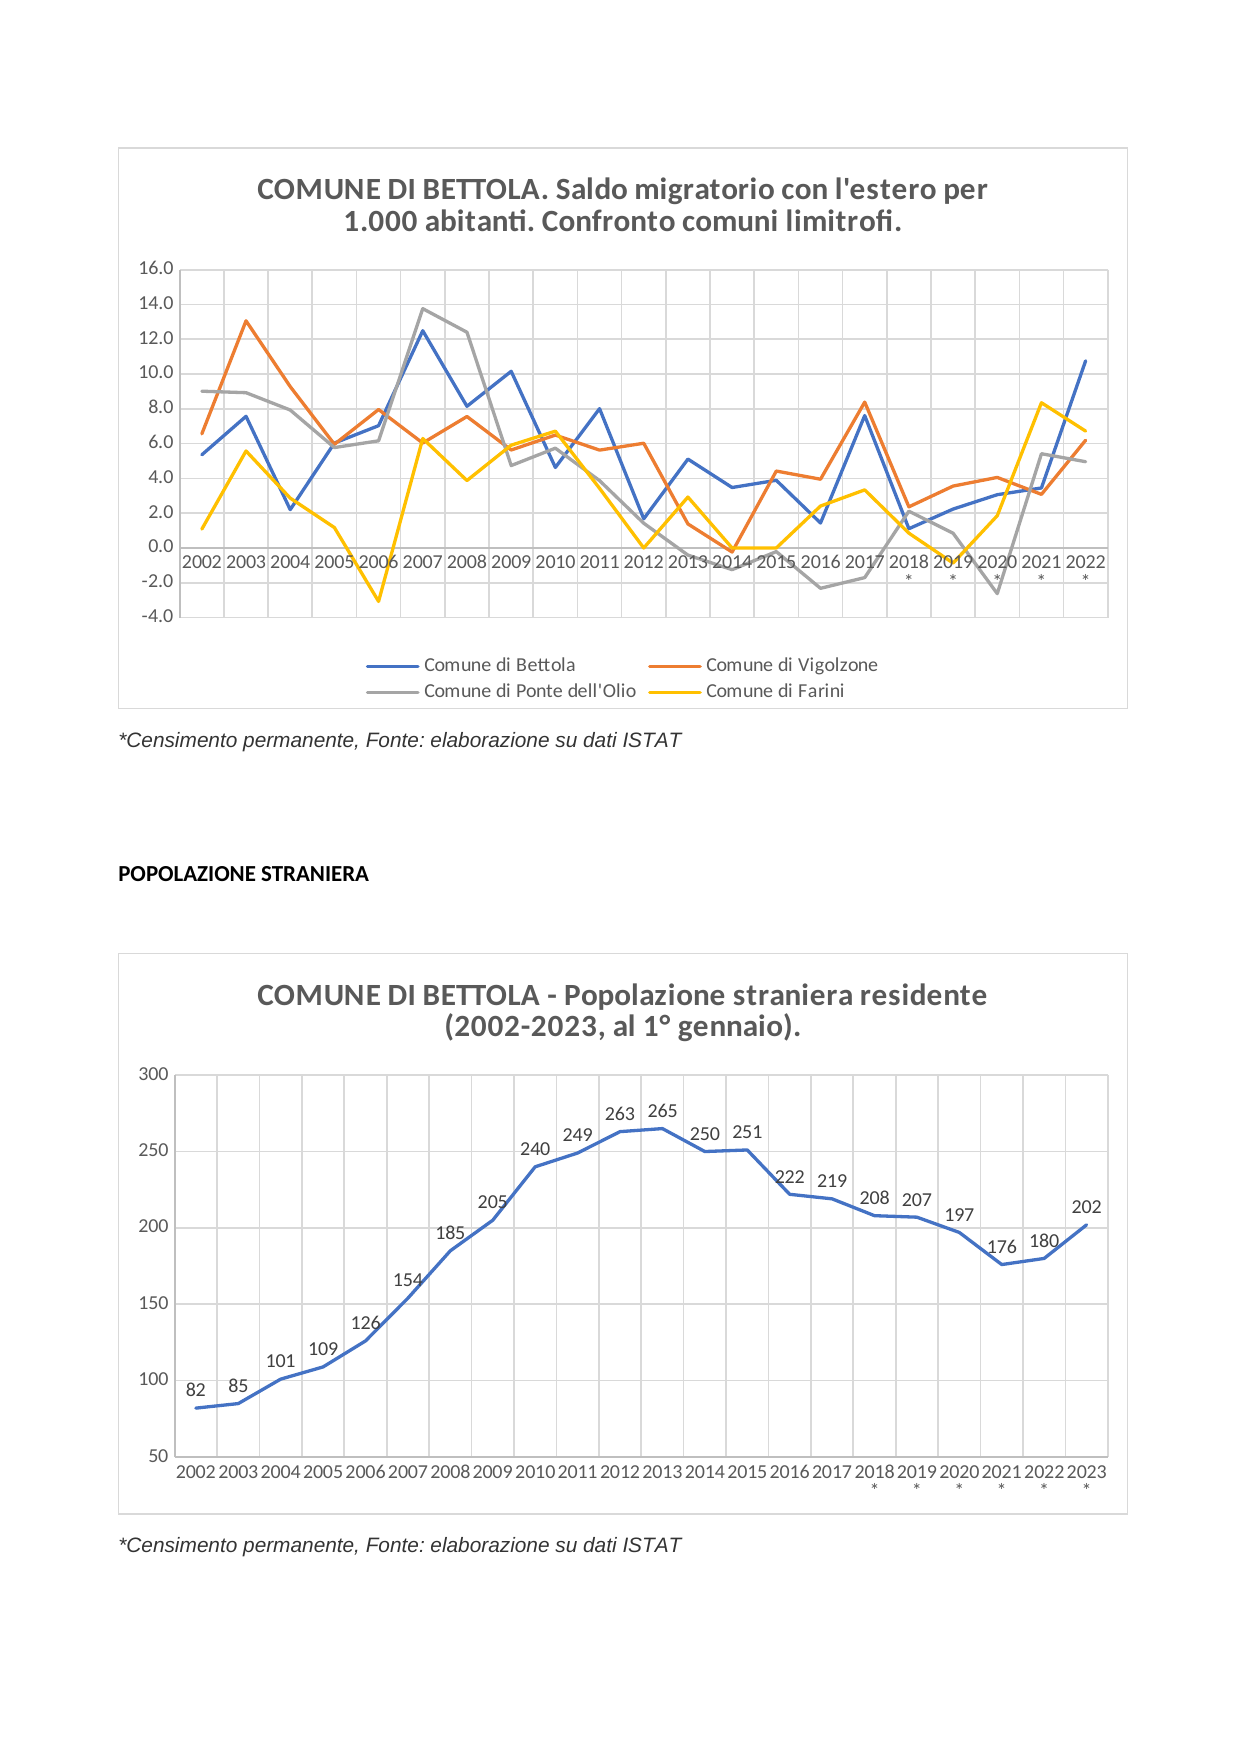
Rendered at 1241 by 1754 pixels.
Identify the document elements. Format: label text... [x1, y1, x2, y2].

text *Censimento permanente, Fonte: elaborazione su dati ISTAT [118, 1533, 1122, 1557]
text *Censimento permanente, Fonte: elaborazione su dati ISTAT [118, 727, 1122, 751]
text POPOLAZIONE STRANIERA [118, 859, 1122, 887]
